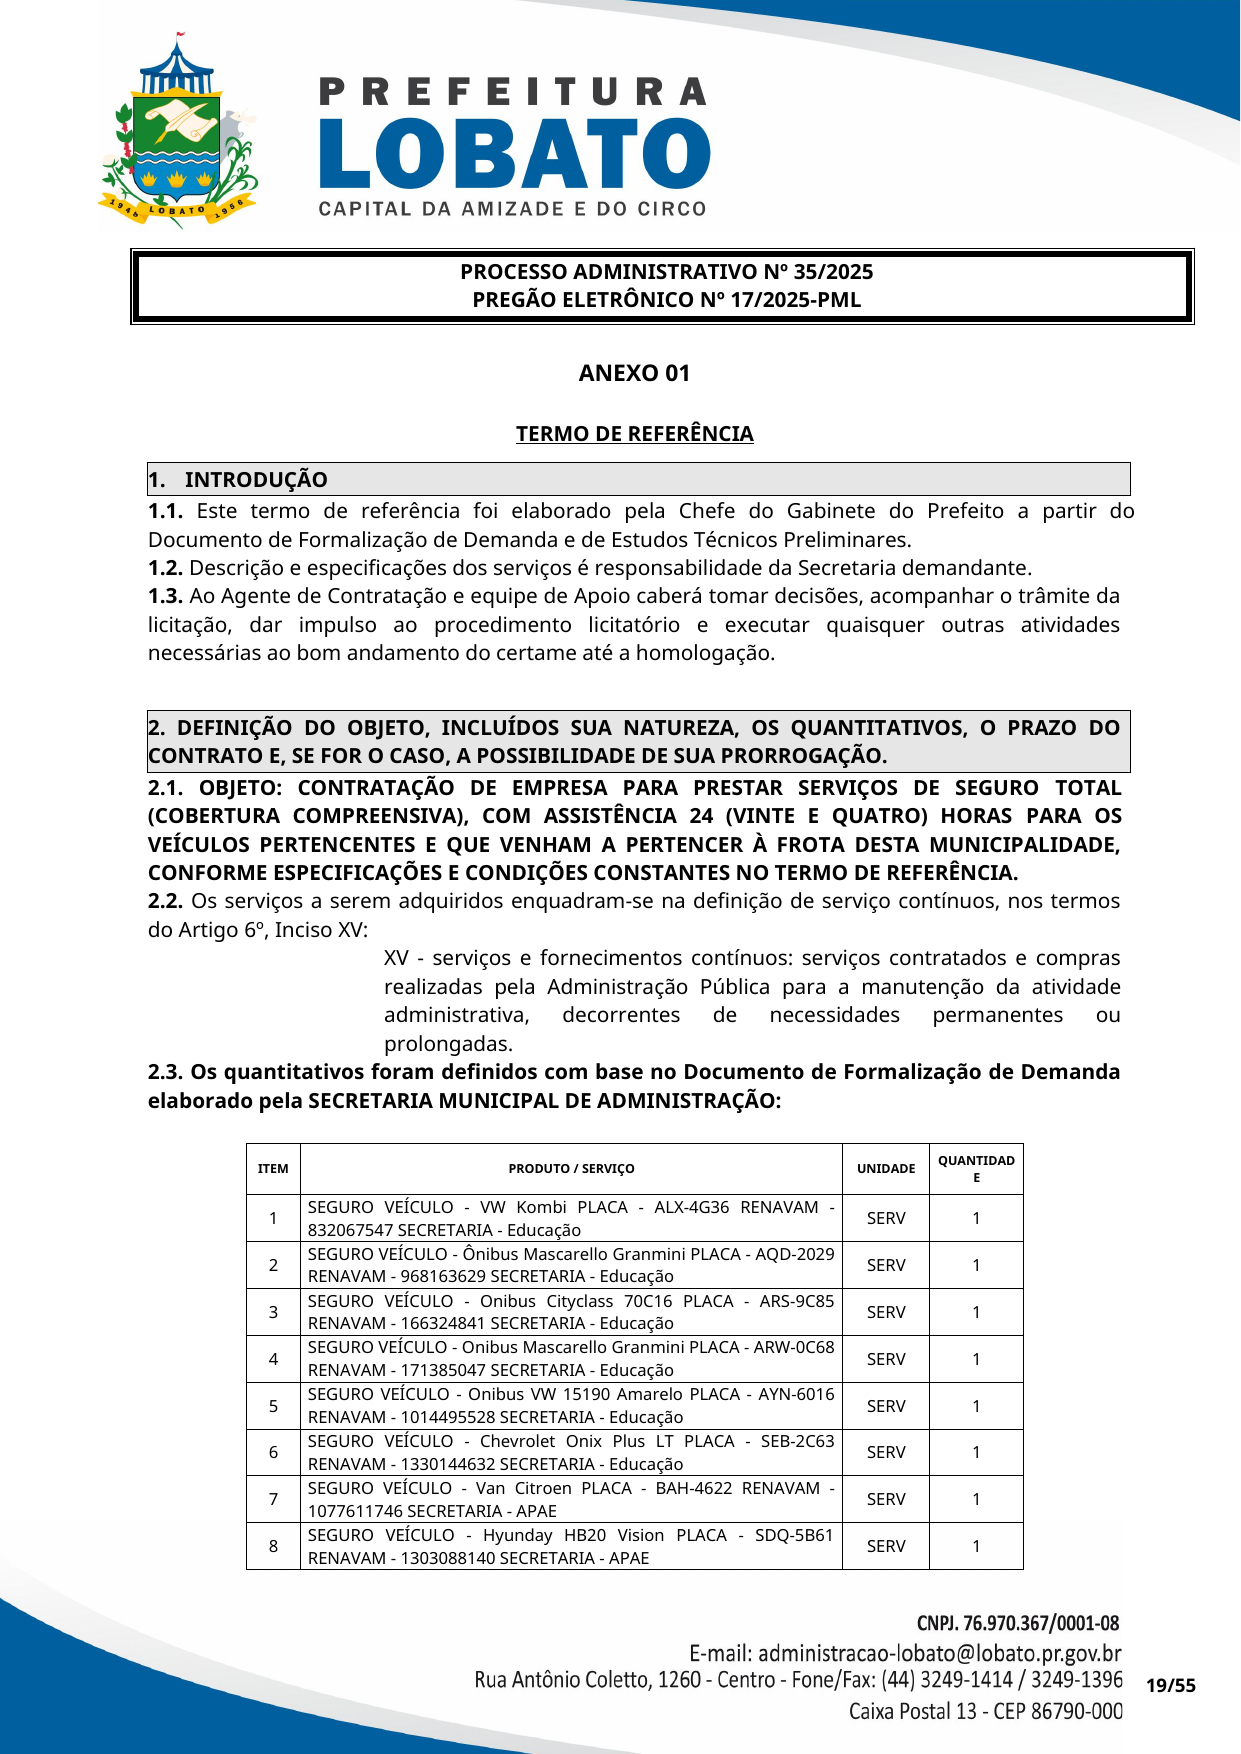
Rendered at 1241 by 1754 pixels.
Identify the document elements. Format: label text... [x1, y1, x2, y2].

list 1.1. Este termo de referência foi elaborado pela Chefe do Gabinete do Prefeito a partir do Documento de Formalização de Demanda e de Estudos Técnicos Preliminares. [148, 496, 1137, 553]
table_cell SEGURO VEÍCULO - Chevrolet Onix Plus LT PLACA - SEB-2C63 RENAVAM - 1330144632 SECRETARIA - Educação [301, 1430, 842, 1475]
table_cell 1 [930, 1336, 1023, 1382]
table_header PRODUTO / SERVIÇO [301, 1144, 842, 1194]
table_cell SERV [843, 1195, 929, 1241]
table_cell SEGURO VEÍCULO - Onibus Cityclass 70C16 PLACA - ARS-9C85 RENAVAM - 166324841 SECRETARIA - Educação [301, 1289, 842, 1335]
table_cell 1 [930, 1242, 1023, 1288]
text TERMO DE REFERÊNCIA [148, 419, 1122, 447]
table_cell SEGURO VEÍCULO - Hyunday HB20 Vision PLACA - SDQ-5B61 RENAVAM - 1303088140 SECRETARIA - APAE [301, 1523, 842, 1569]
list 2.3. Os quantitativos foram definidos com base no Documento de Formalização de Demanda elaborado pela SECRETARIA MUNICIPAL DE ADMINISTRAÇÃO: [148, 1057, 1122, 1114]
table_cell 3 [247, 1289, 300, 1335]
picture [0, 1521, 1123, 1754]
table_cell 2 [247, 1242, 300, 1288]
table_cell 1 [930, 1289, 1023, 1335]
table_cell 1 [930, 1195, 1023, 1241]
table_cell SERV [843, 1336, 929, 1382]
table_cell SEGURO VEÍCULO - VW Kombi PLACA - ALX-4G36 RENAVAM - 832067547 SECRETARIA - Educação [301, 1195, 842, 1241]
table_cell SEGURO VEÍCULO - Van Citroen PLACA - BAH-4622 RENAVAM - 1077611746 SECRETARIA - APAE [301, 1476, 842, 1522]
table_cell 7 [247, 1476, 300, 1522]
table_cell SERV [843, 1383, 929, 1428]
table_header QUANTIDADE [930, 1144, 1023, 1194]
list XV - serviços e fornecimentos contínuos: serviços contratados e compras realizadas pela Administração Pública para a manutenção da atividade administrativa, decorrentes de necessidades permanentes ou prolongadas. [384, 943, 1122, 1057]
table_cell SERV [843, 1289, 929, 1335]
list 1.2. Descrição e especificações dos serviços é responsabilidade da Secretaria demandante. [148, 553, 1122, 582]
text 2.1. OBJETO: CONTRATAÇÃO DE EMPRESA PARA PRESTAR SERVIÇOS DE SEGURO TOTAL (COBERTURA COMPREENSIVA), COM ASSISTÊNCIA 24 (VINTE E QUATRO) HORAS PARA OS VEÍCULOS PERTENCENTES E QUE VENHAM A PERTENCER À FROTA DESTA MUNICIPALIDADE, CONFORME ESPECIFICAÇÕES E CONDIÇÕES CONSTANTES NO TERMO DE REFERÊNCIA. [148, 773, 1122, 887]
table_header UNIDADE [843, 1144, 929, 1194]
table_cell SEGURO VEÍCULO - Ônibus Mascarello Granmini PLACA - AQD-2029 RENAVAM - 968163629 SECRETARIA - Educação [301, 1242, 842, 1288]
table_cell 6 [247, 1430, 300, 1475]
list 2. DEFINIÇÃO DO OBJETO, INCLUÍDOS SUA NATUREZA, OS QUANTITATIVOS, O PRAZO DO CONTRATO E, SE FOR O CASO, A POSSIBILIDADE DE SUA PRORROGAÇÃO. [148, 711, 1130, 772]
table_cell 1 [930, 1430, 1023, 1475]
subtitle PROCESSO ADMINISTRATIVO Nº 35/2025 [139, 257, 1186, 276]
table_cell 1 [247, 1195, 300, 1241]
list 1.3. Ao Agente de Contratação e equipe de Apoio caberá tomar decisões, acompanhar o trâmite da licitação, dar impulso ao procedimento licitatório e executar quaisquer outras atividades necessárias ao bom andamento do certame até a homologação. [148, 582, 1122, 667]
table_cell SERV [843, 1242, 929, 1288]
subtitle PREGÃO ELETRÔNICO Nº 17/2025-PML [139, 276, 1186, 316]
table_cell 5 [247, 1383, 300, 1428]
table_cell 4 [247, 1336, 300, 1382]
list INTRODUÇÃO [148, 463, 1130, 495]
table_cell 8 [247, 1523, 300, 1569]
table_cell 1 [930, 1383, 1023, 1428]
table_cell SERV [843, 1476, 929, 1522]
text ANEXO 01 [148, 356, 1122, 388]
table_cell SEGURO VEÍCULO - Onibus Mascarello Granmini PLACA - ARW-0C68 RENAVAM - 171385047 SECRETARIA - Educação [301, 1336, 842, 1382]
table_cell SEGURO VEÍCULO - Onibus VW 15190 Amarelo PLACA - AYN-6016 RENAVAM - 1014495528 SECRETARIA - Educação [301, 1383, 842, 1428]
text 2.2. Os serviços a serem adquiridos enquadram-se na definição de serviço contínuos, nos termos do Artigo 6º, Inciso XV: [148, 887, 1122, 943]
table_cell SERV [843, 1523, 929, 1569]
table_cell 1 [930, 1523, 1023, 1569]
table_cell 1 [930, 1476, 1023, 1522]
table_cell SERV [843, 1430, 929, 1475]
picture [97, 0, 1241, 232]
table_header ITEM [247, 1144, 300, 1194]
